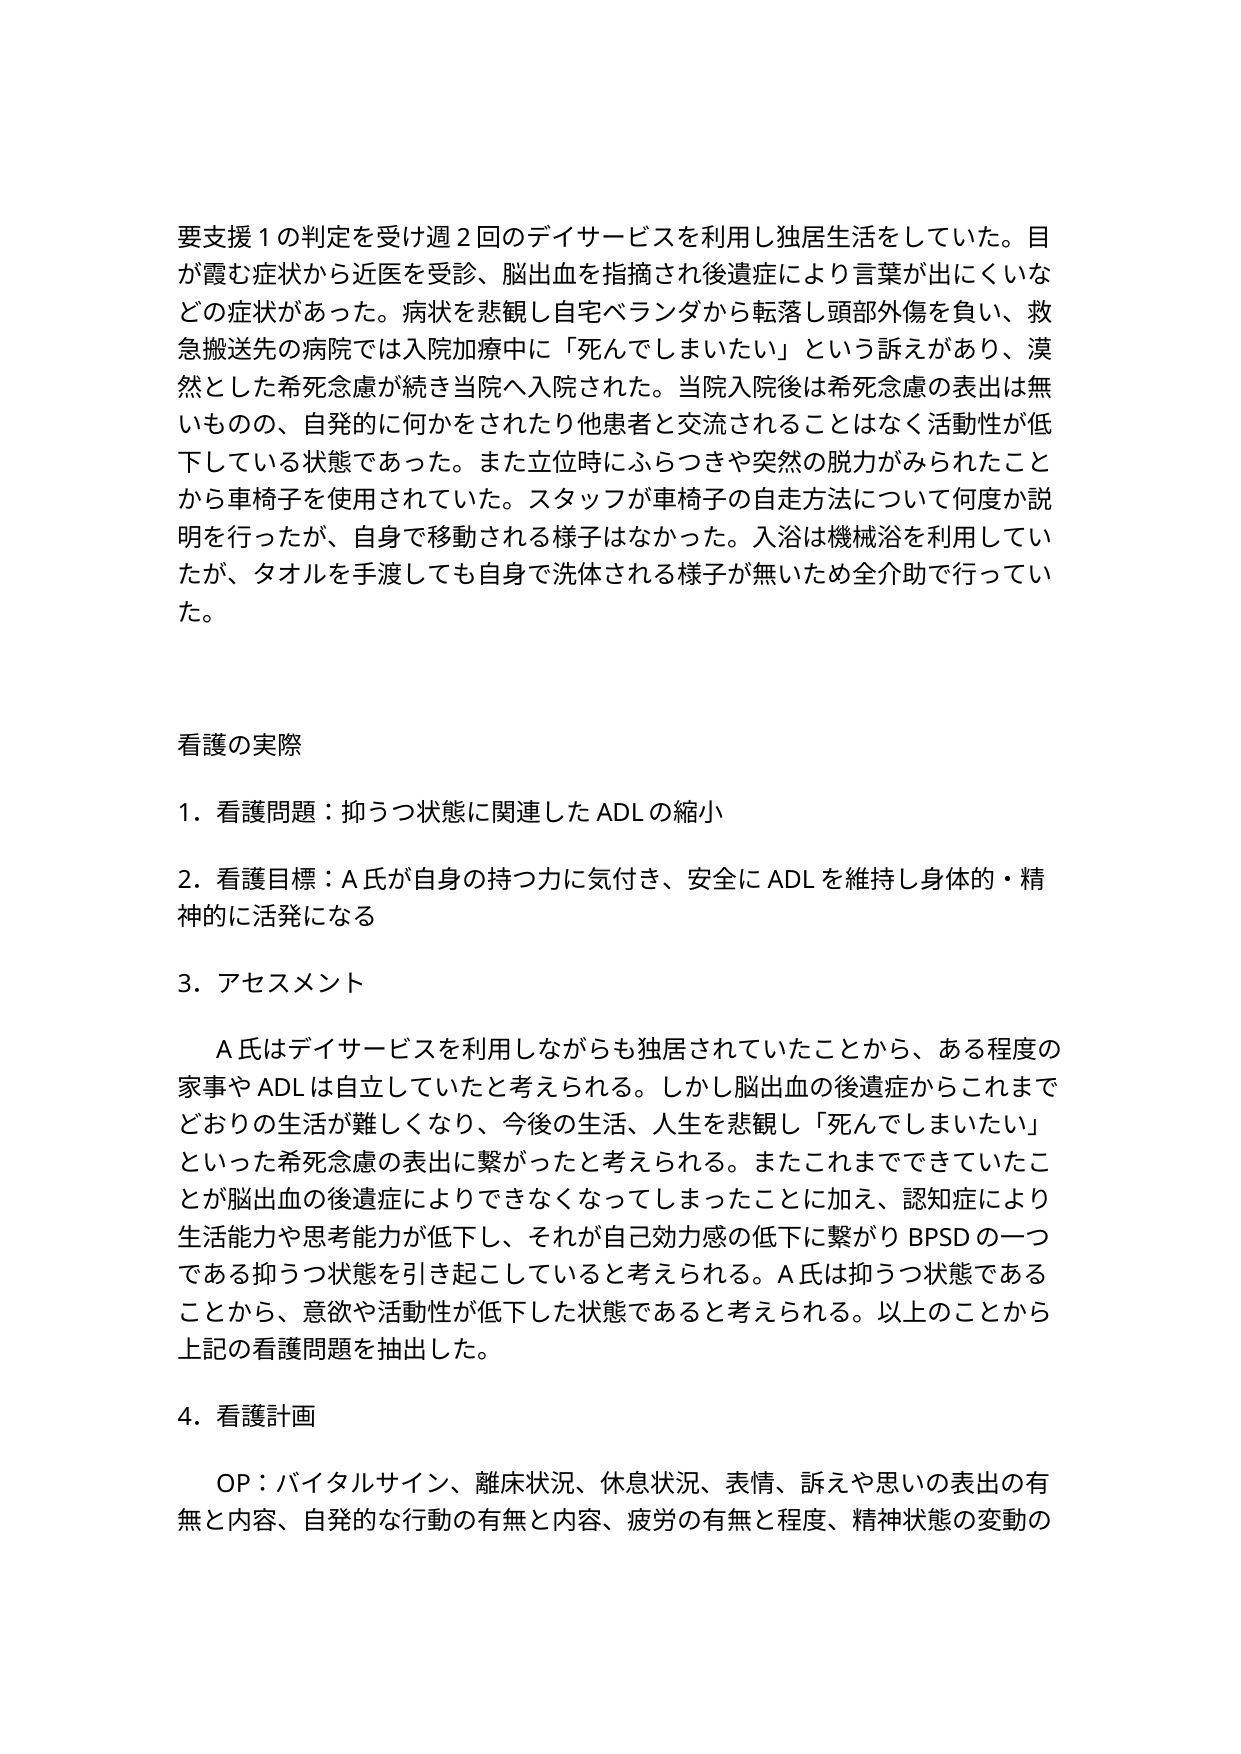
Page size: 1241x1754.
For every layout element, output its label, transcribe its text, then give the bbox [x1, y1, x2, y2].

text 2．看護目標：A氏が自身の持つ力に気付き、安全にADLを維持し身体的・精神的に活発になる [177, 858, 1063, 933]
text 1．看護問題：抑うつ状態に関連したADLの縮小 [177, 792, 1063, 829]
text 看護の実際 [177, 725, 1063, 763]
text 4．看護計画 [177, 1396, 1063, 1433]
text A氏はデイサービスを利用しながらも独居されていたことから、ある程度の家事やADLは自立していたと考えられる。しかし脳出血の後遺症からこれまでどおりの生活が難しくなり、今後の生活、人生を悲観し「死んでしまいたい」といった希死念慮の表出に繋がったと考えられる。またこれまでできていたことが脳出血の後遺症によりできなくなってしまったことに加え、認知症により生活能力や思考能力が低下し、それが自己効力感の低下に繋がりBPSDの一つである抑うつ状態を引き起こしていると考えられる。A氏は抑うつ状態であることから、意欲や活動性が低下した状態であると考えられる。以上のことから上記の看護問題を抽出した。 [177, 1029, 1063, 1367]
text 要支援1の判定を受け週2回のデイサービスを利用し独居生活をしていた。目が霞む症状から近医を受診、脳出血を指摘され後遺症により言葉が出にくいなどの症状があった。病状を悲観し自宅ベランダから転落し頭部外傷を負い、救急搬送先の病院では入院加療中に「死んでしまいたい」という訴えがあり、漠然とした希死念慮が続き当院へ入院された。当院入院後は希死念慮の表出は無いものの、自発的に何かをされたり他患者と交流されることはなく活動性が低下している状態であった。また立位時にふらつきや突然の脱力がみられたことから車椅子を使用されていた。スタッフが車椅子の自走方法について何度か説明を行ったが、自身で移動される様子はなかった。入浴は機械浴を利用していたが、タオルを手渡しても自身で洗体される様子が無いため全介助で行っていた。 [177, 217, 1063, 629]
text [177, 1463, 1063, 1538]
text 3．アセスメント [177, 963, 1063, 1000]
